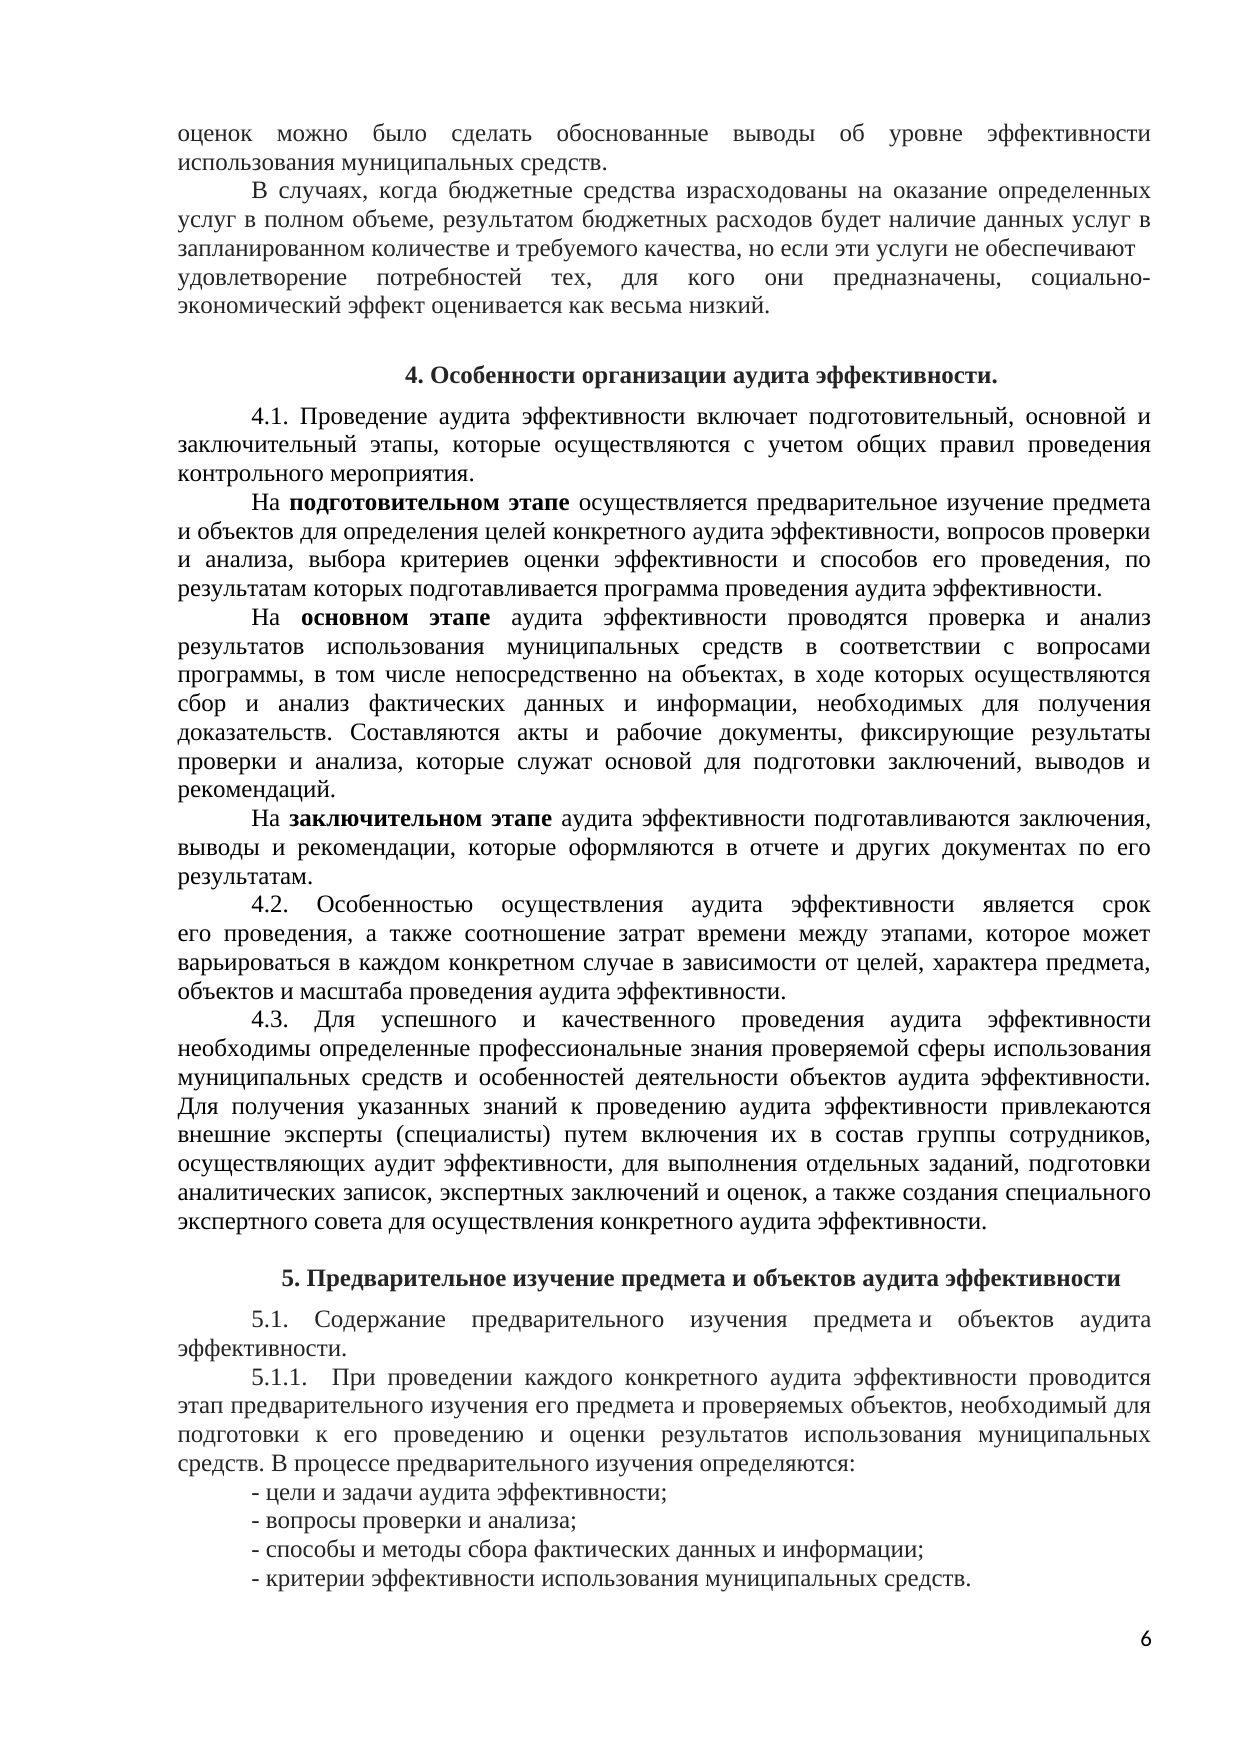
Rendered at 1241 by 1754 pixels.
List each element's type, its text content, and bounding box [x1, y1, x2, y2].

text - вопросы проверки и анализа; [177, 1505, 1152, 1534]
text 5. Предварительное изучение предмета и объектов аудита эффективности [177, 1263, 1152, 1292]
text На подготовительном этапе осуществляется предварительное изучение предмета и объектов для определения целей конкретного аудита эффективности, вопросов проверки и анализа, выбора критериев оценки эффективности и способов его проведения, по результатам которых подготавливается программа проведения аудита эффективности. [177, 487, 1152, 602]
text удовлетворение потребностей тех, для кого они предназначены, социально-экономический эффект оценивается как весьма низкий. [177, 262, 1152, 319]
text 5.1. Содержание предварительного изучения предмета и объектов аудита эффективности. [177, 1304, 1152, 1362]
text 4.2. Особенностью осуществления аудита эффективности является срок его проведения, а также соотношение затрат времени между этапами, которое может варьироваться в каждом конкретном случае в зависимости от целей, характера предмета, объектов и масштаба проведения аудита эффективности. [177, 889, 1152, 1004]
text - критерии эффективности использования муниципальных средств. [177, 1563, 1152, 1592]
text - цели и задачи аудита эффективности; [177, 1477, 1152, 1505]
text На основном этапе аудита эффективности проводятся проверка и анализ результатов использования муниципальных средств в соответствии с вопросами программы, в том числе непосредственно на объектах, в ходе которых осуществляются сбор и анализ фактических данных и информации, необходимых для получения доказательств. Составляются акты и рабочие документы, фиксирующие результаты проверки и анализа, которые служат основой для подготовки заключений, выводов и рекомендаций. [177, 602, 1152, 803]
text 5.1.1. При проведении каждого конкретного аудита эффективности проводится этап предварительного изучения его предмета и проверяемых объектов, необходимый для подготовки к его проведению и оценки результатов использования муниципальных средств. В процессе предварительного изучения определяются: [177, 1362, 1152, 1477]
text В случаях, когда бюджетные средства израсходованы на оказание определенных услуг в полном объеме, результатом бюджетных расходов будет наличие данных услуг в запланированном количестве и требуемого качества, но если эти услуги не обеспечивают [177, 176, 1152, 262]
text 4.3. Для успешного и качественного проведения аудита эффективности необходимы определенные профессиональные знания проверяемой сферы использования муниципальных средств и особенностей деятельности объектов аудита эффективности. Для получения указанных знаний к проведению аудита эффективности привлекаются внешние эксперты (специалисты) путем включения их в состав группы сотрудников, осуществляющих аудит эффективности, для выполнения отдельных заданий, подготовки аналитических записок, экспертных заключений и оценок, а также создания специального экспертного совета для осуществления конкретного аудита эффективности. [177, 1004, 1152, 1234]
text 4. Особенности организации аудита эффективности. [177, 360, 1152, 389]
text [177, 118, 1152, 176]
text 4.1. Проведение аудита эффективности включает подготовительный, основной и заключительный этапы, которые осуществляются с учетом общих правил проведения контрольного мероприятия. [177, 401, 1152, 487]
text На заключительном этапе аудита эффективности подготавливаются заключения, выводы и рекомендации, которые оформляются в отчете и других документах по его результатам. [177, 803, 1152, 889]
text - способы и методы сбора фактических данных и информации; [177, 1534, 1152, 1563]
